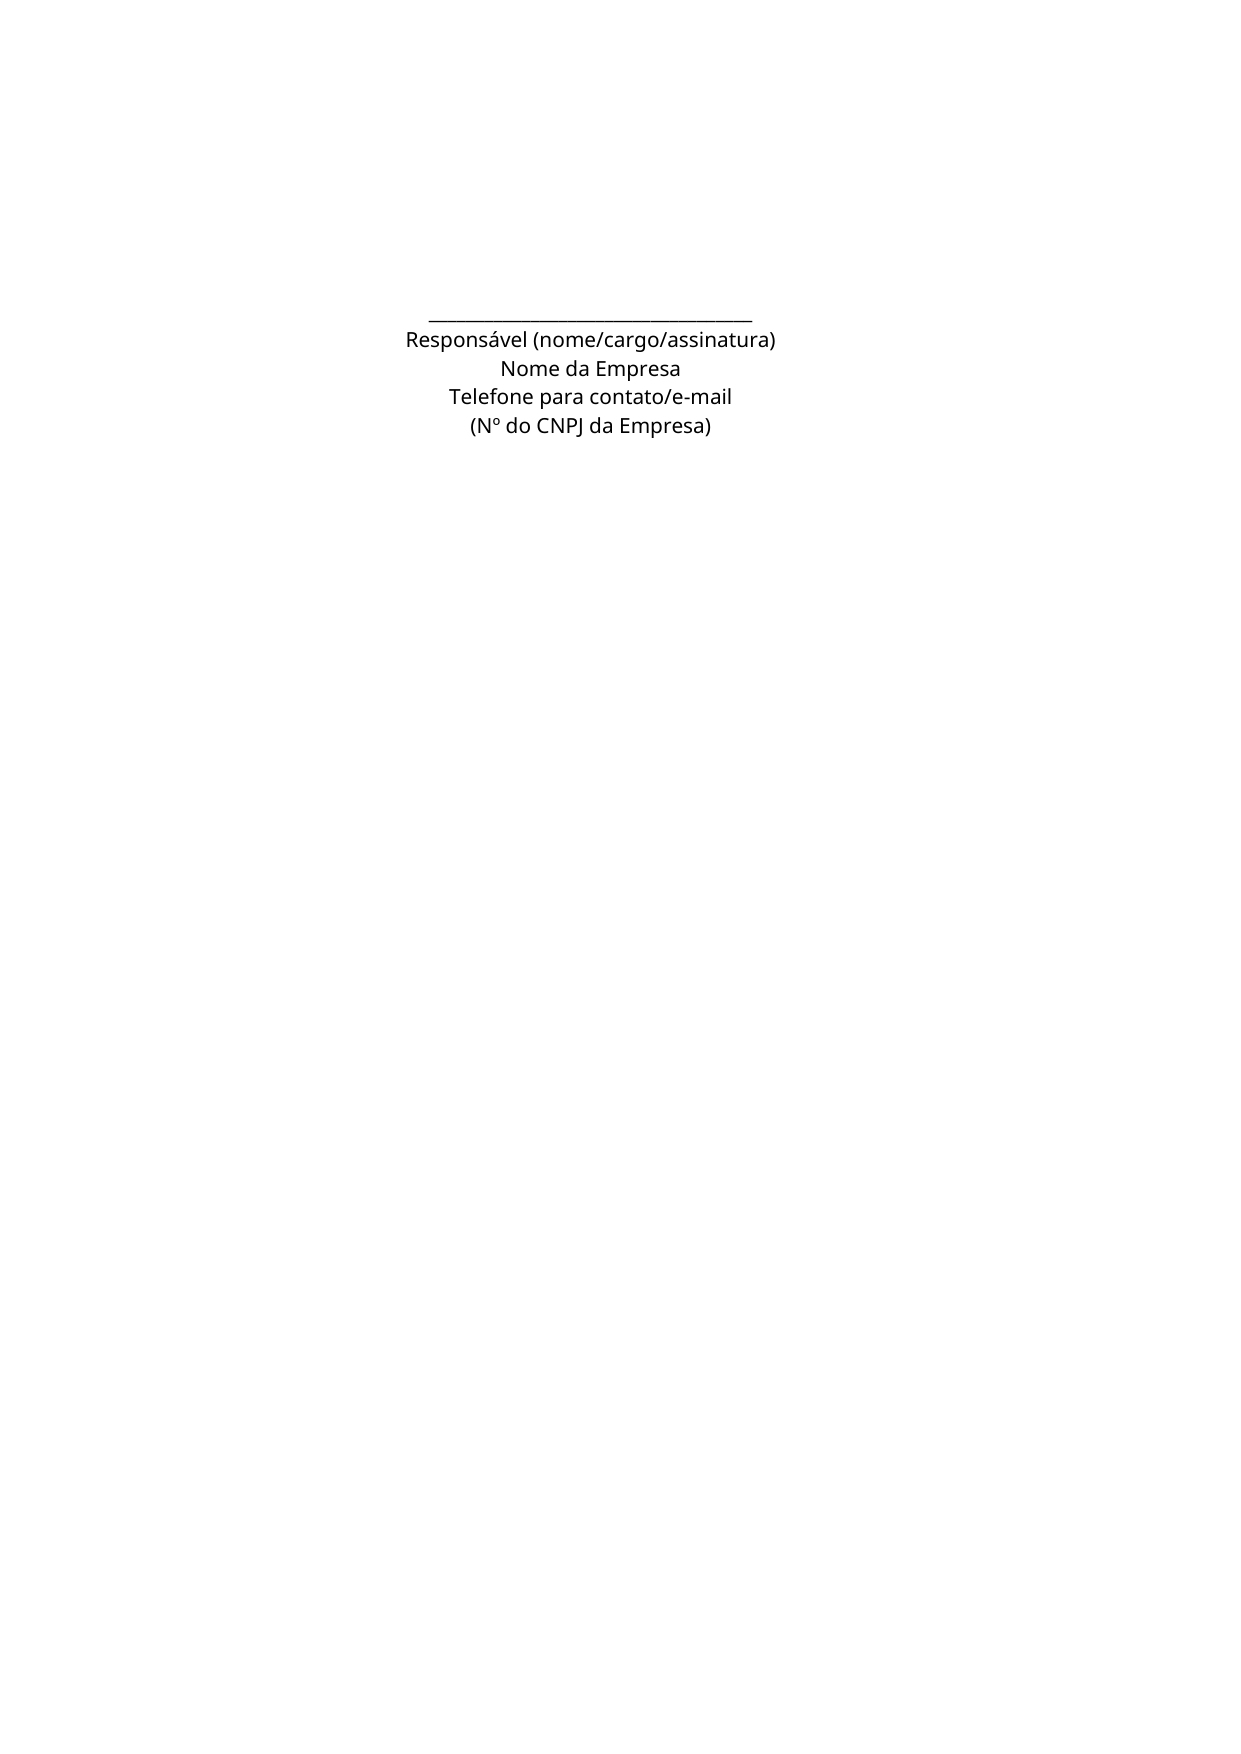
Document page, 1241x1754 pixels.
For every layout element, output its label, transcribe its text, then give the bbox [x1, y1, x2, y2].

text Nome da Empresa [148, 354, 1034, 382]
text (Nº do CNPJ da Empresa) [148, 411, 1034, 439]
text Telefone para contato/e-mail [148, 382, 1034, 411]
text ___________________________________ [148, 297, 1034, 326]
text Responsável (nome/cargo/assinatura) [148, 326, 1034, 354]
